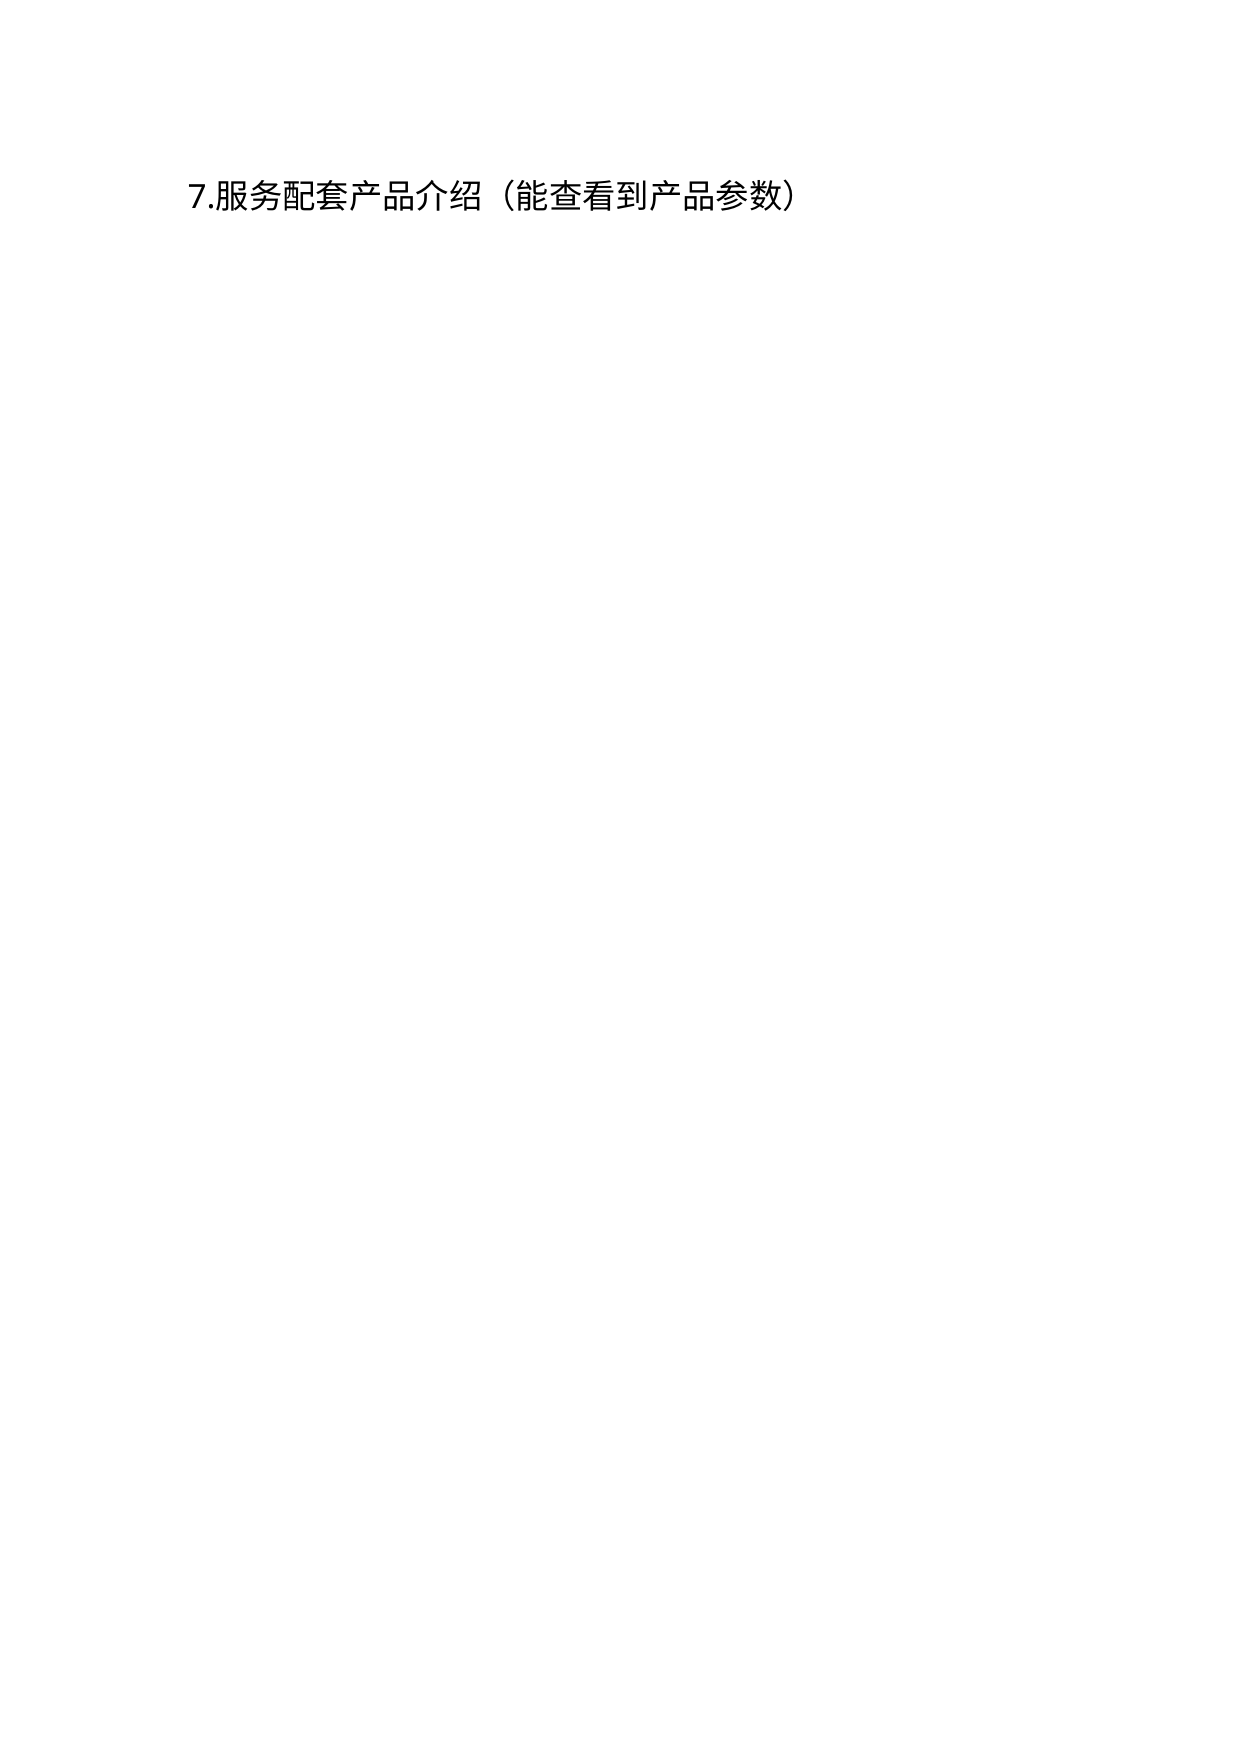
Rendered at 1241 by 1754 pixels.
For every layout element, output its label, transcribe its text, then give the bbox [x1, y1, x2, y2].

text 7.服务配套产品介绍（能查看到产品参数） [187, 162, 1053, 227]
